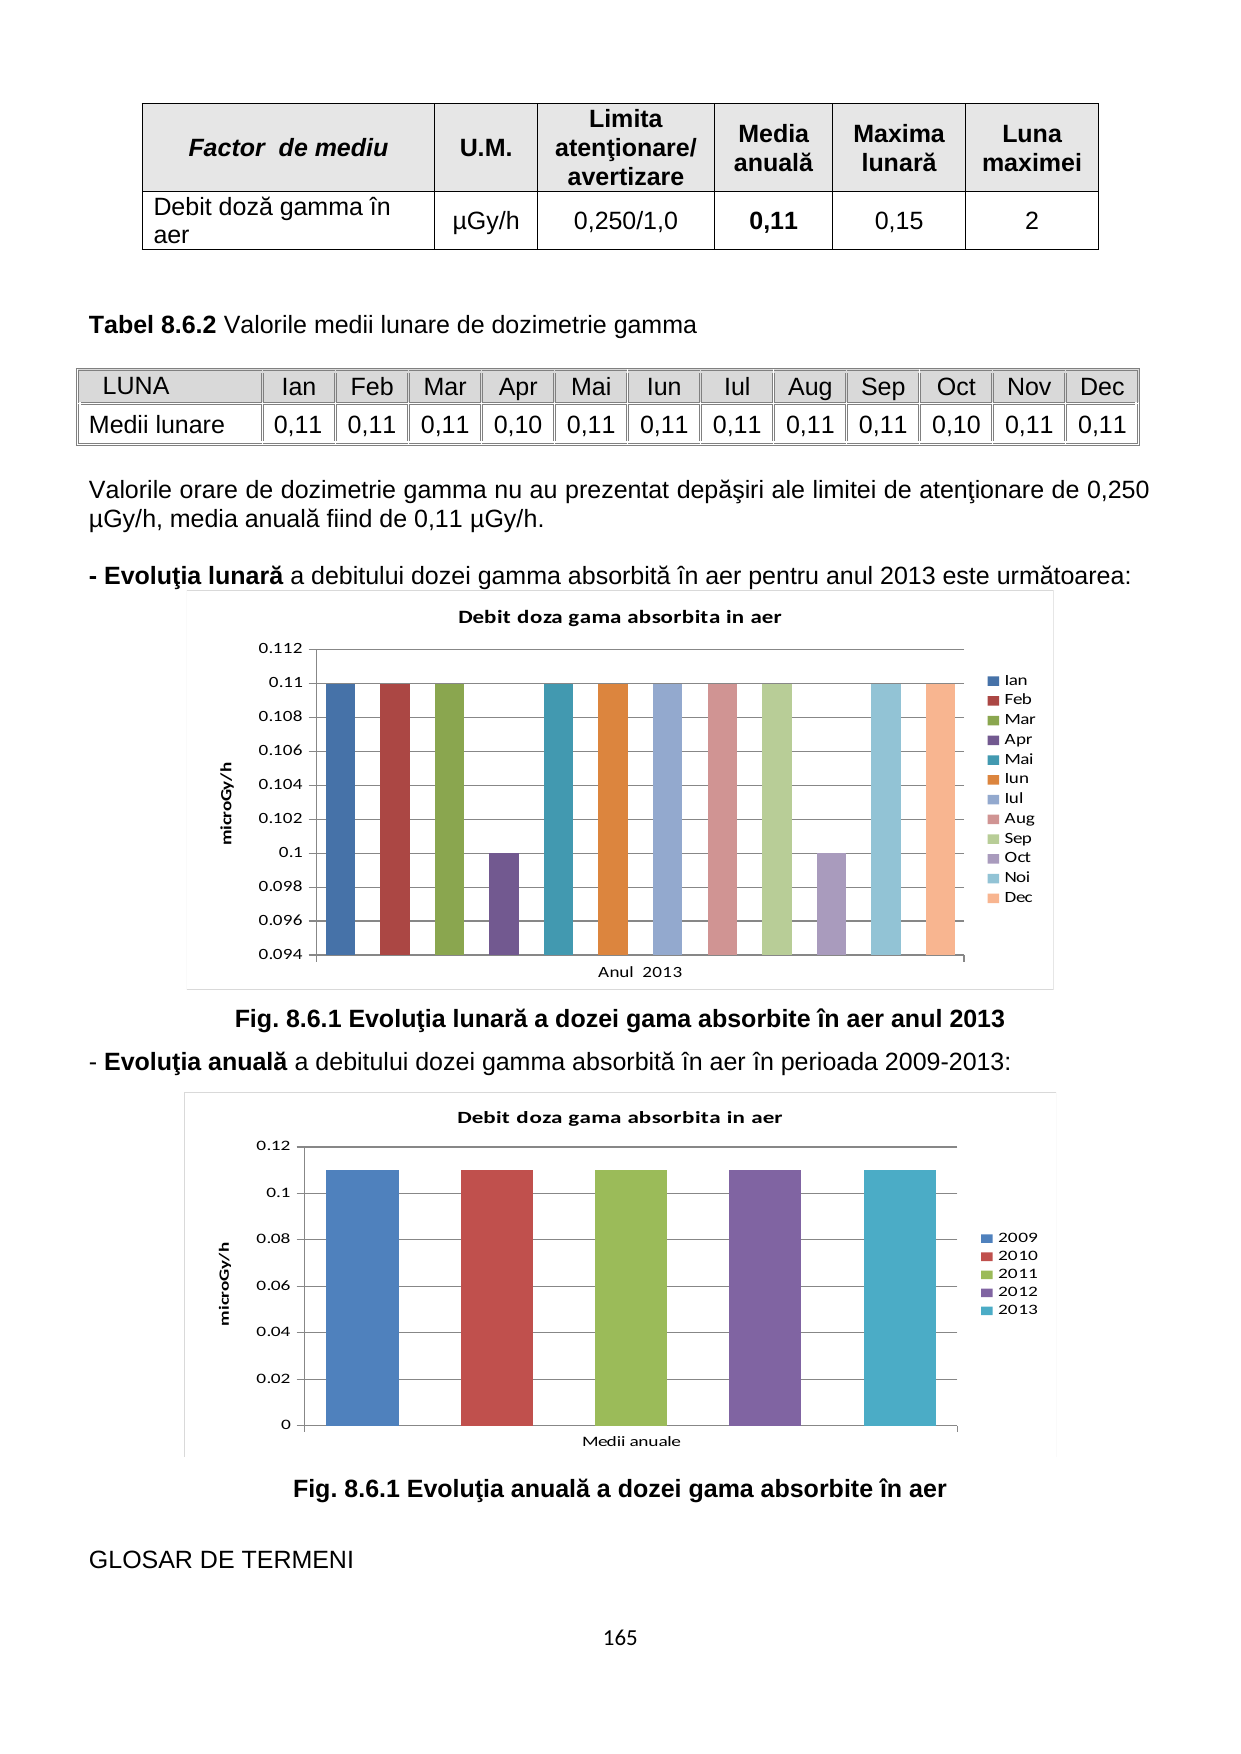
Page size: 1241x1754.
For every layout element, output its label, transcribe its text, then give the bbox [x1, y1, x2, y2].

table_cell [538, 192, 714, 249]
text Fig. 8.6.1 Evoluţia anuală a dozei gama absorbite în aer [89, 1474, 1152, 1502]
text - Evoluţia anuală a debitului dozei gamma absorbită în aer în perioada 2009-2013: [89, 1047, 1152, 1076]
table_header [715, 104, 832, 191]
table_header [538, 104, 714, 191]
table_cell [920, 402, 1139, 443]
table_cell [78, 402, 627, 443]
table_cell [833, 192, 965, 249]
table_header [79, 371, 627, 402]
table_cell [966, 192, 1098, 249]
text GLOSAR DE TERMENI [89, 1546, 1152, 1574]
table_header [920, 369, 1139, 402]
text Tabel 8.6.2 Valorile medii lunare de dozimetrie gamma [89, 311, 1152, 339]
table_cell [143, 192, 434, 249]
text Valorile orare de dozimetrie gamma nu au prezentat depăşiri ale limitei de atenţionare de 0,250 µGy/h, media anuală fiind de 0,11 µGy/h. [89, 475, 1152, 532]
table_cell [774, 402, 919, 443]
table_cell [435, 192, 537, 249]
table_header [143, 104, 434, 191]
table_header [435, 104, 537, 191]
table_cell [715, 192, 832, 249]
text - Evoluţia lunară a debitului dozei gamma absorbită în aer pentru anul 2013 este următoarea: [89, 561, 1152, 590]
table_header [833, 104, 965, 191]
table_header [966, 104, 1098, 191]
text Fig. 8.6.1 Evoluţia lunară a dozei gama absorbite în aer anul 2013 [89, 1004, 1152, 1032]
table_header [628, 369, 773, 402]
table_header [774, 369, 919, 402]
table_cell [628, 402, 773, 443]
